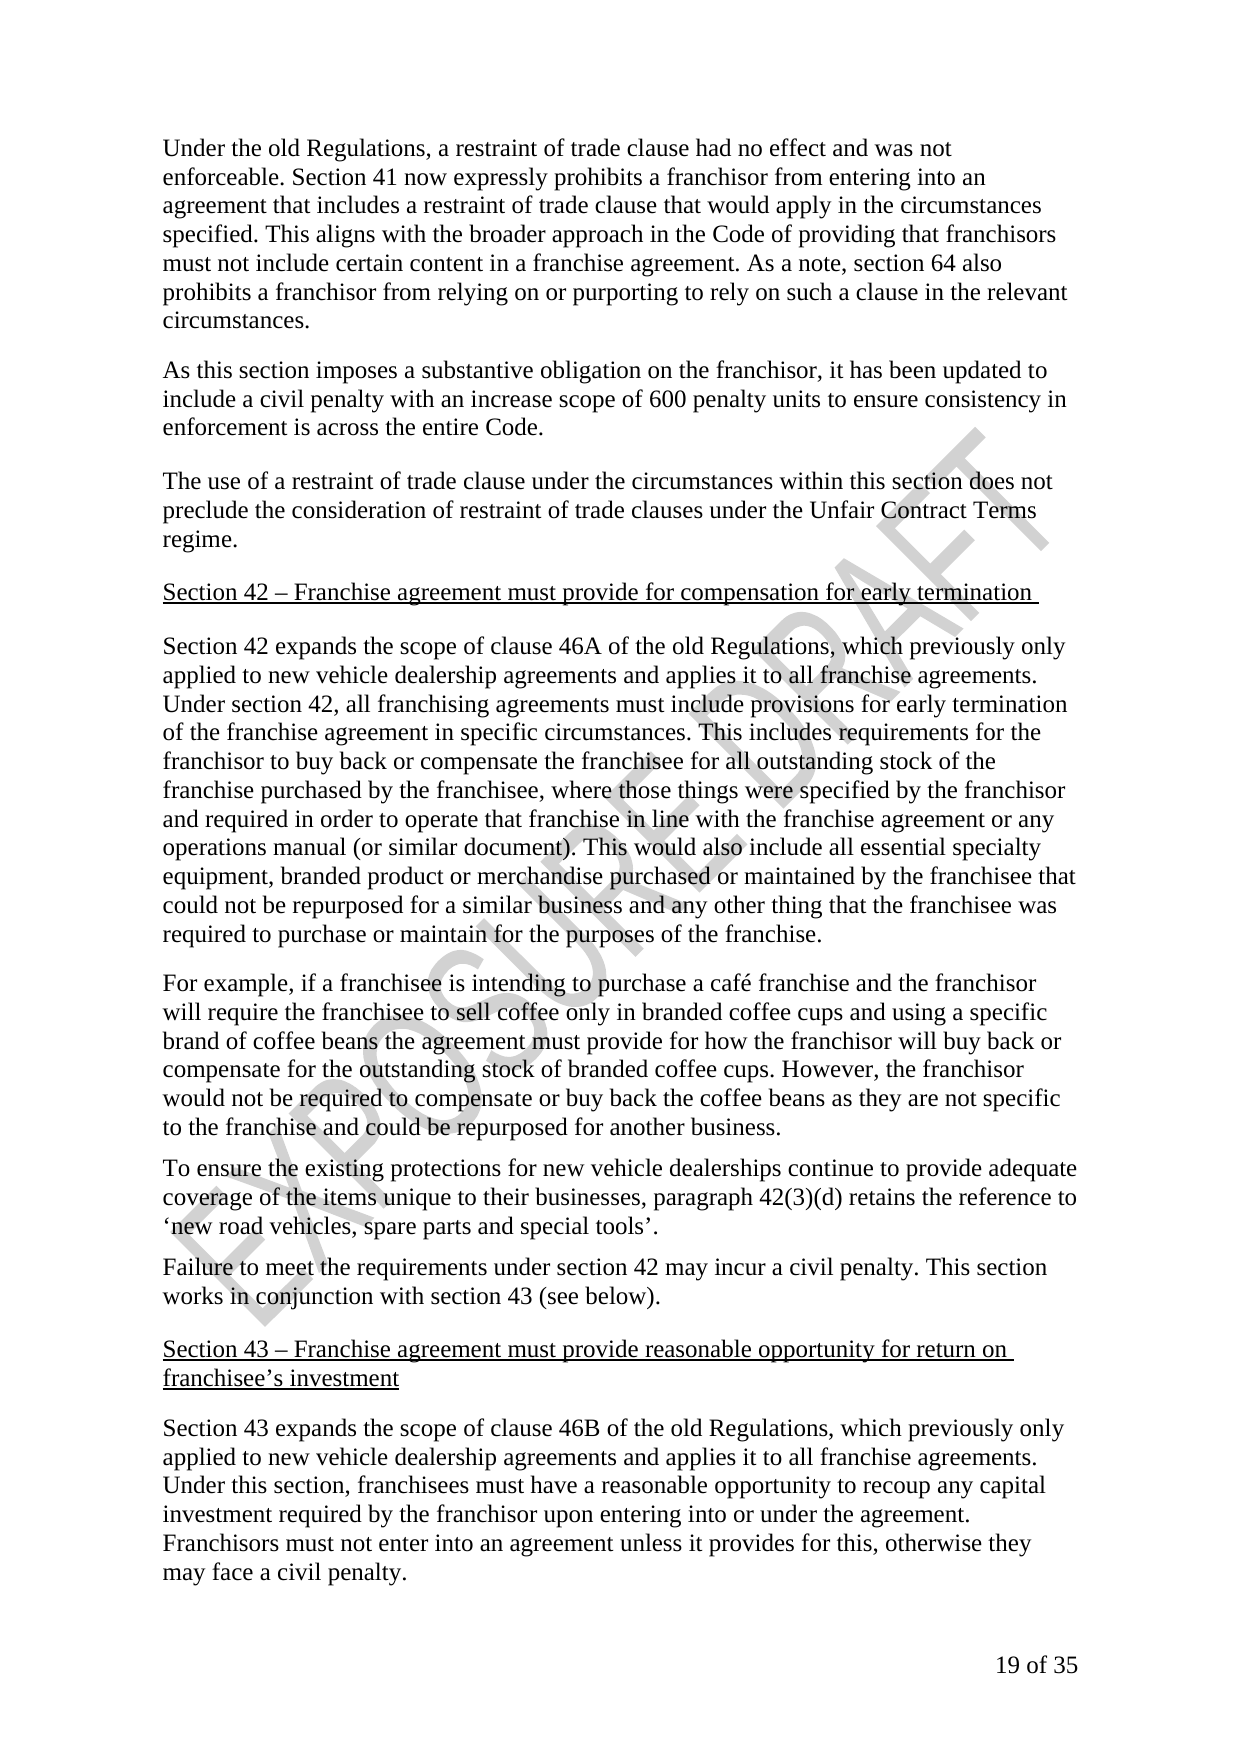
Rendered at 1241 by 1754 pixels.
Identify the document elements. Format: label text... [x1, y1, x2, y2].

text Section 42 – Franchise agreement must provide for compensation for early termination [162, 577, 1078, 606]
text Section 43 expands the scope of clause 46B of the old Regulations, which previously only applied to new vehicle dealership agreements and applies it to all franchise agreements. Under this section, franchisees must have a reasonable opportunity to recoup any capital investment required by the franchisor upon entering into or under the agreement. Franchisors must not enter into an agreement unless it provides for this, otherwise they may face a civil penalty. [162, 1413, 1078, 1585]
text Section 43 – Franchise agreement must provide reasonable opportunity for return on franchisee’s investment [162, 1334, 1078, 1392]
text For example, if a franchisee is intending to purchase a café franchise and the franchisor will require the franchisee to sell coffee only in branded coffee cups and using a specific brand of coffee beans the agreement must provide for how the franchisor will buy back or compensate for the outstanding stock of branded coffee cups. However, the franchisor would not be required to compensate or buy back the coffee beans as they are not specific to the franchise and could be repurposed for another business. [162, 968, 1078, 1141]
text Section 42 expands the scope of clause 46A of the old Regulations, which previously only applied to new vehicle dealership agreements and applies it to all franchise agreements. Under section 42, all franchising agreements must include provisions for early termination of the franchise agreement in specific circumstances. This includes requirements for the franchisor to buy back or compensate the franchisee for all outstanding stock of the franchise purchased by the franchisee, where those things were specified by the franchisor and required in order to operate that franchise in line with the franchise agreement or any operations manual (or similar document). This would also include all essential specialty equipment, branded product or merchandise purchased or maintained by the franchisee that could not be repurposed for a similar business and any other thing that the franchisee was required to purchase or maintain for the purposes of the franchise. [162, 631, 1078, 947]
text The use of a restraint of trade clause under the circumstances within this section does not preclude the consideration of restraint of trade clauses under the Unfair Contract Terms regime. [162, 466, 1078, 552]
text To ensure the existing protections for new vehicle dealerships continue to provide adequate coverage of the items unique to their businesses, paragraph 42(3)(d) retains the reference to ‘new road vehicles, spare parts and special tools’. [162, 1153, 1078, 1239]
list As this section imposes a substantive obligation on the franchisor, it has been updated to include a civil penalty with an increase scope of 600 penalty units to ensure consistency in enforcement is across the entire Code. [162, 355, 1078, 441]
text Under the old Regulations, a restraint of trade clause had no effect and was not enforceable. Section 41 now expressly prohibits a franchisor from entering into an agreement that includes a restraint of trade clause that would apply in the circumstances specified. This aligns with the broader approach in the Code of providing that franchisors must not include certain content in a franchise agreement. As a note, section 64 also prohibits a franchisor from relying on or purporting to rely on such a clause in the relevant circumstances. [162, 133, 1078, 334]
text Failure to meet the requirements under section 42 may incur a civil penalty. This section works in conjunction with section 43 (see below). [162, 1252, 1078, 1309]
